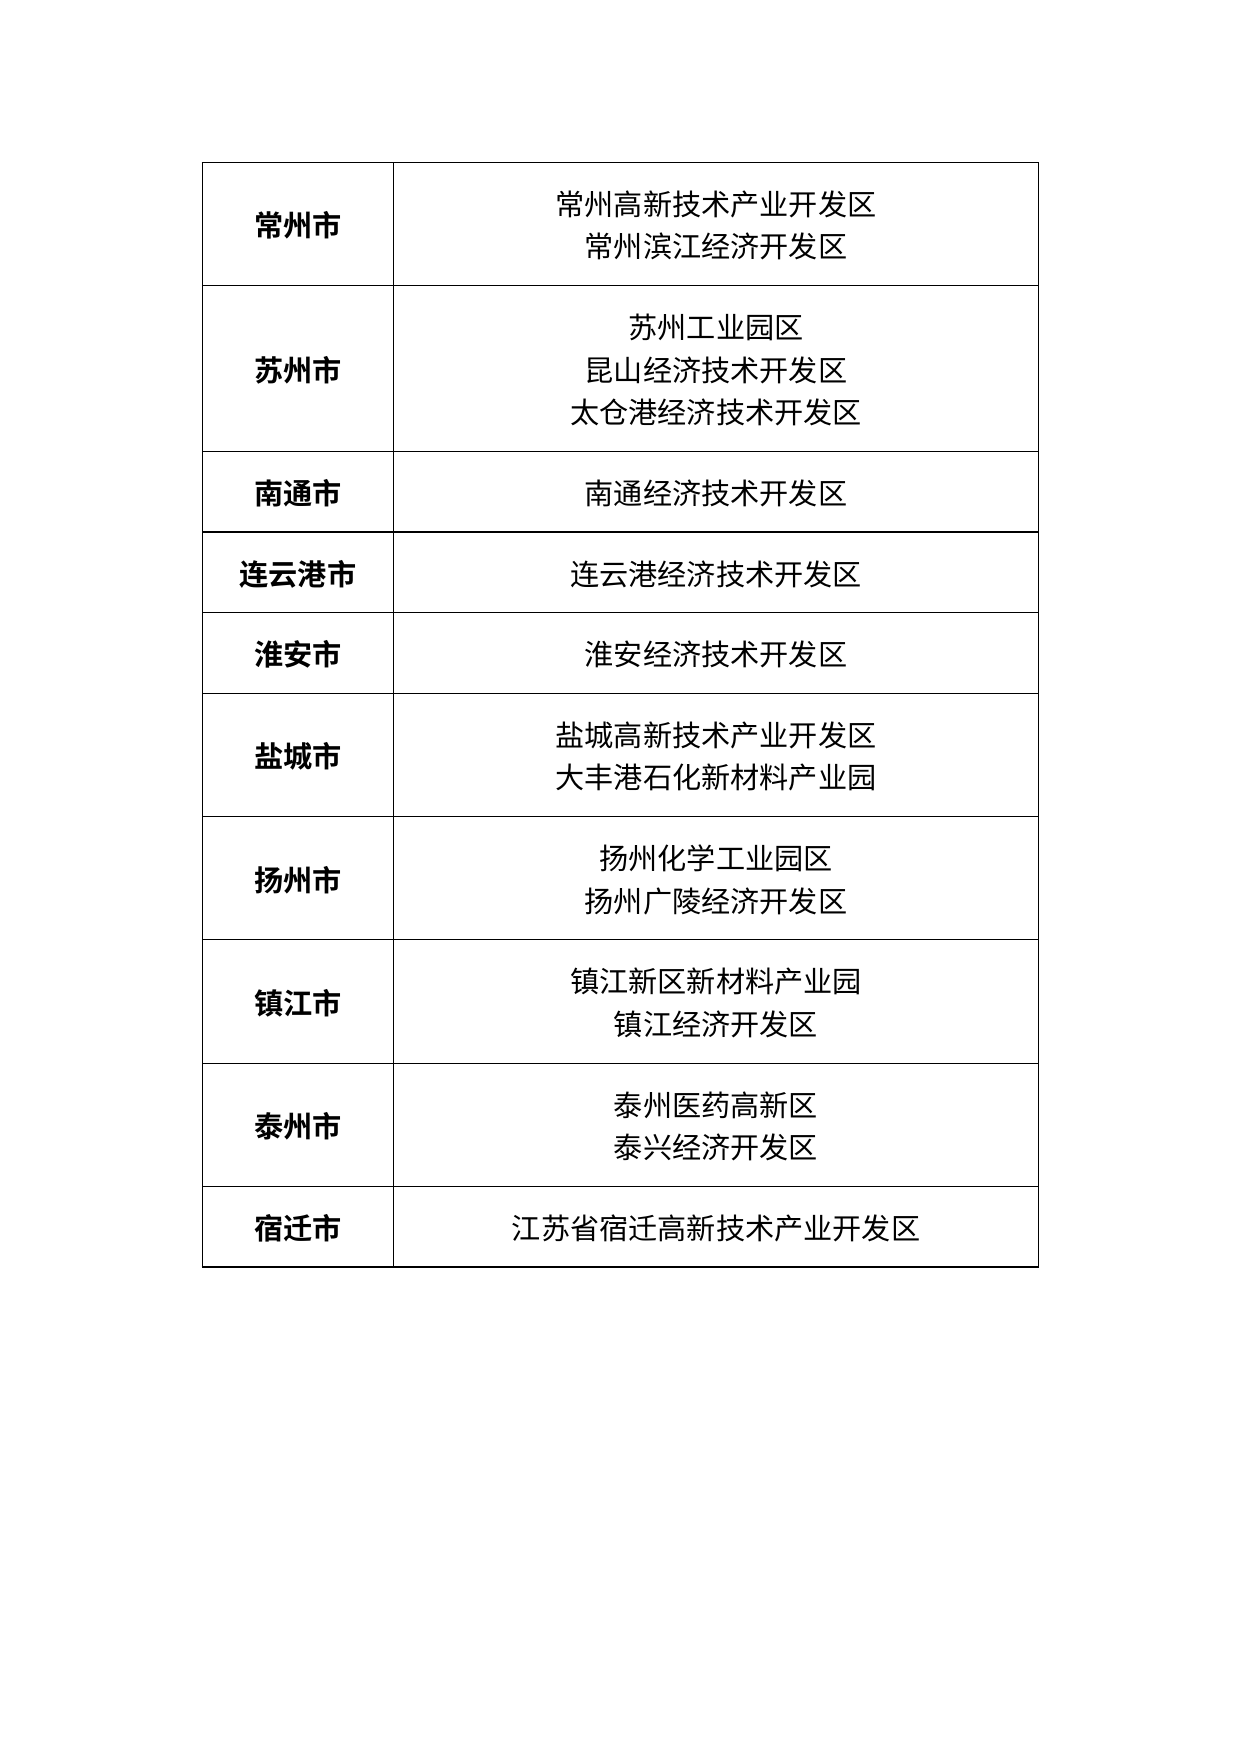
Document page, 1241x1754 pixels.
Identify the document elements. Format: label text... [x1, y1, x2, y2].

table_cell 常州高新技术产业开发区 常州滨江经济开发区 [394, 163, 1038, 285]
table_cell 泰州医药高新区 泰兴经济开发区 [394, 1064, 1038, 1186]
table_cell 苏州工业园区 昆山经济技术开发区 太仓港经济技术开发区 [394, 286, 1038, 451]
table_cell 泰州市 [203, 1064, 393, 1186]
table_cell 宿迁市 [203, 1187, 393, 1266]
table_cell 常州市 [203, 163, 393, 285]
table_cell 江苏省宿迁高新技术产业开发区 [394, 1187, 1038, 1266]
table_cell 扬州化学工业园区 扬州广陵经济开发区 [394, 817, 1038, 939]
table_cell 扬州市 [203, 817, 393, 939]
table_cell 淮安市 [203, 613, 393, 693]
table_cell 南通经济技术开发区 [394, 452, 1038, 531]
table_cell 苏州市 [203, 286, 393, 451]
table_cell 盐城市 [203, 694, 393, 816]
table_cell 盐城高新技术产业开发区 大丰港石化新材料产业园 [394, 694, 1038, 816]
table_cell 淮安经济技术开发区 [394, 613, 1038, 693]
table_cell 连云港市 [203, 533, 393, 612]
table_cell 镇江新区新材料产业园 镇江经济开发区 [394, 940, 1038, 1062]
table_cell 镇江市 [203, 940, 393, 1062]
table_cell 南通市 [203, 452, 393, 531]
table_cell 连云港经济技术开发区 [394, 533, 1038, 612]
